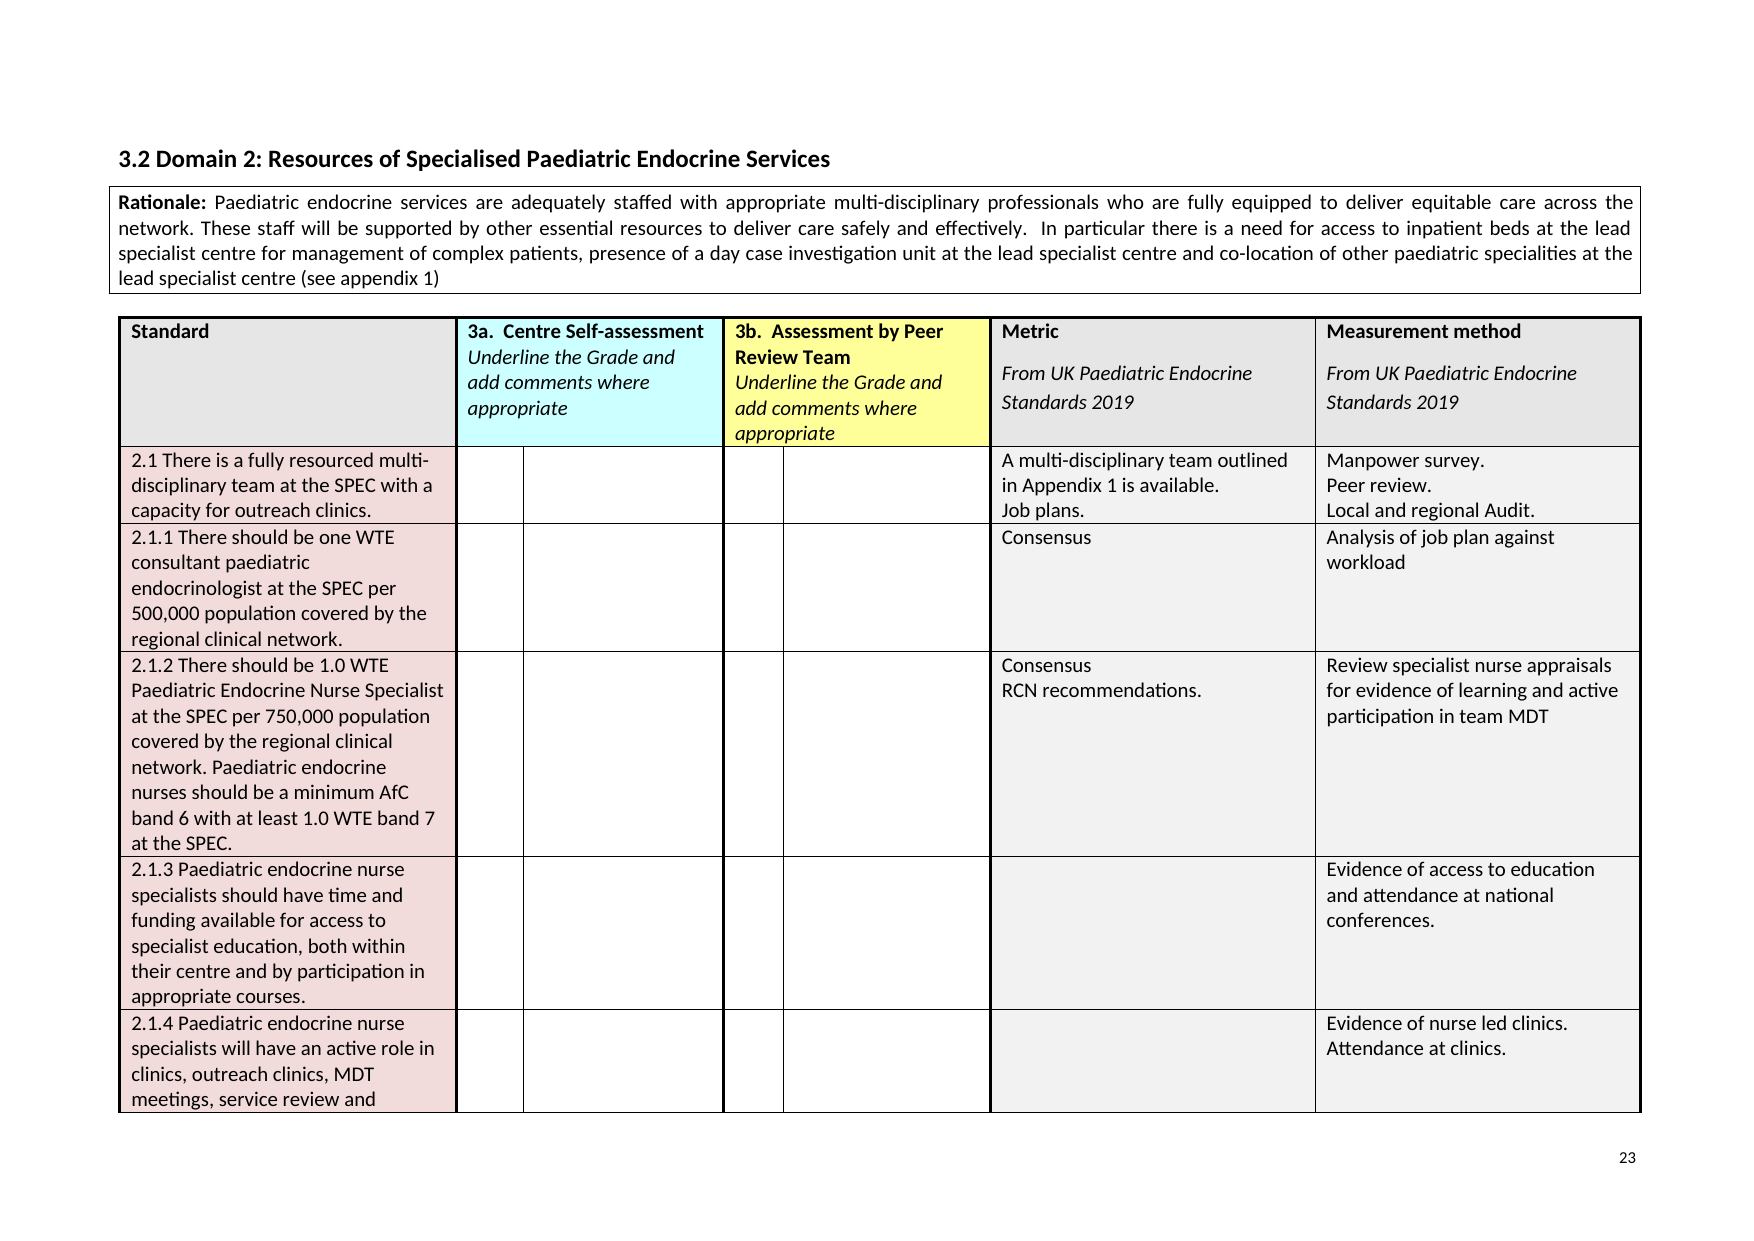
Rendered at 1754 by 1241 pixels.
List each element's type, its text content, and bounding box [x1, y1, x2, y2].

table_header Standard [121, 319, 455, 446]
table_cell [784, 447, 989, 523]
table_cell [725, 524, 783, 651]
table_cell [992, 857, 1315, 1009]
table_cell 2.1 There is a fully resourced multi-disciplinary team at the SPEC with a capacity for outreach clinics. [121, 447, 455, 523]
table_cell [784, 1010, 989, 1112]
table_cell A multi-disciplinary team outlined in Appendix 1 is available. Job plans. [992, 447, 1315, 523]
table_cell Manpower survey. Peer review. Local and regional Audit. [1316, 447, 1639, 523]
table_cell [725, 447, 783, 523]
table_cell Review specialist nurse appraisals for evidence of learning and active participation in team MDT [1316, 652, 1639, 856]
table_cell [992, 1010, 1315, 1112]
table_cell 2.1.1 There should be one WTE consultant paediatric endocrinologist at the SPEC per 500,000 population covered by the regional clinical network. [121, 524, 455, 651]
table_cell [524, 857, 722, 1009]
table_cell [458, 1010, 523, 1112]
table_cell Evidence of access to education and attendance at national conferences. [1316, 857, 1639, 1009]
table_cell 2.1.3 Paediatric endocrine nurse specialists should have time and funding available for access to specialist education, both within their centre and by participation in appropriate courses. [121, 857, 455, 1009]
table_cell [524, 447, 722, 523]
table_cell [784, 652, 989, 856]
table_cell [121, 1010, 455, 1112]
table_header Measurement method From UK Paediatric Endocrine Standards 2019 [1316, 319, 1639, 446]
table_cell [458, 524, 523, 651]
table_cell [784, 524, 989, 651]
table_cell [725, 1010, 783, 1112]
text Rationale: Paediatric endocrine services are adequately staffed with appropriate multi-disciplinary professionals who are fully equipped to deliver equitable care across the network. These staff will be supported by other essential resources to deliver care safely and effectively. In particular there is a need for access to inpatient beds at the lead specialist centre for management of complex patients, presence of a day case investigation unit at the lead specialist centre and co-location of other paediatric specialities at the lead specialist centre (see appendix 1) [110, 187, 1640, 293]
table_cell [784, 857, 989, 1009]
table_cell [1316, 1010, 1639, 1112]
table_header Metric From UK Paediatric Endocrine Standards 2019 [992, 319, 1315, 446]
table_cell [725, 652, 783, 856]
table_header 3a. Centre Self-assessment Underline the Grade and add comments where appropriate [458, 319, 722, 446]
table_cell Consensus RCN recommendations. [992, 652, 1315, 856]
table_cell [458, 857, 523, 1009]
table_cell [458, 652, 523, 856]
table_cell [725, 857, 783, 1009]
table_cell [524, 1010, 722, 1112]
table_cell [524, 652, 722, 856]
subtitle 3.2 Domain 2: Resources of Specialised Paediatric Endocrine Services [118, 143, 1636, 174]
table_header 3b. Assessment by Peer Review Team Underline the Grade and add comments where appropriate [725, 319, 989, 446]
table_cell Analysis of job plan against workload [1316, 524, 1639, 651]
table_cell [458, 447, 523, 523]
table_cell [524, 524, 722, 651]
table_cell Consensus [992, 524, 1315, 651]
table_cell 2.1.2 There should be 1.0 WTE Paediatric Endocrine Nurse Specialist at the SPEC per 750,000 population covered by the regional clinical network. Paediatric endocrine nurses should be a minimum AfC band 6 with at least 1.0 WTE band 7 at the SPEC. [121, 652, 455, 856]
